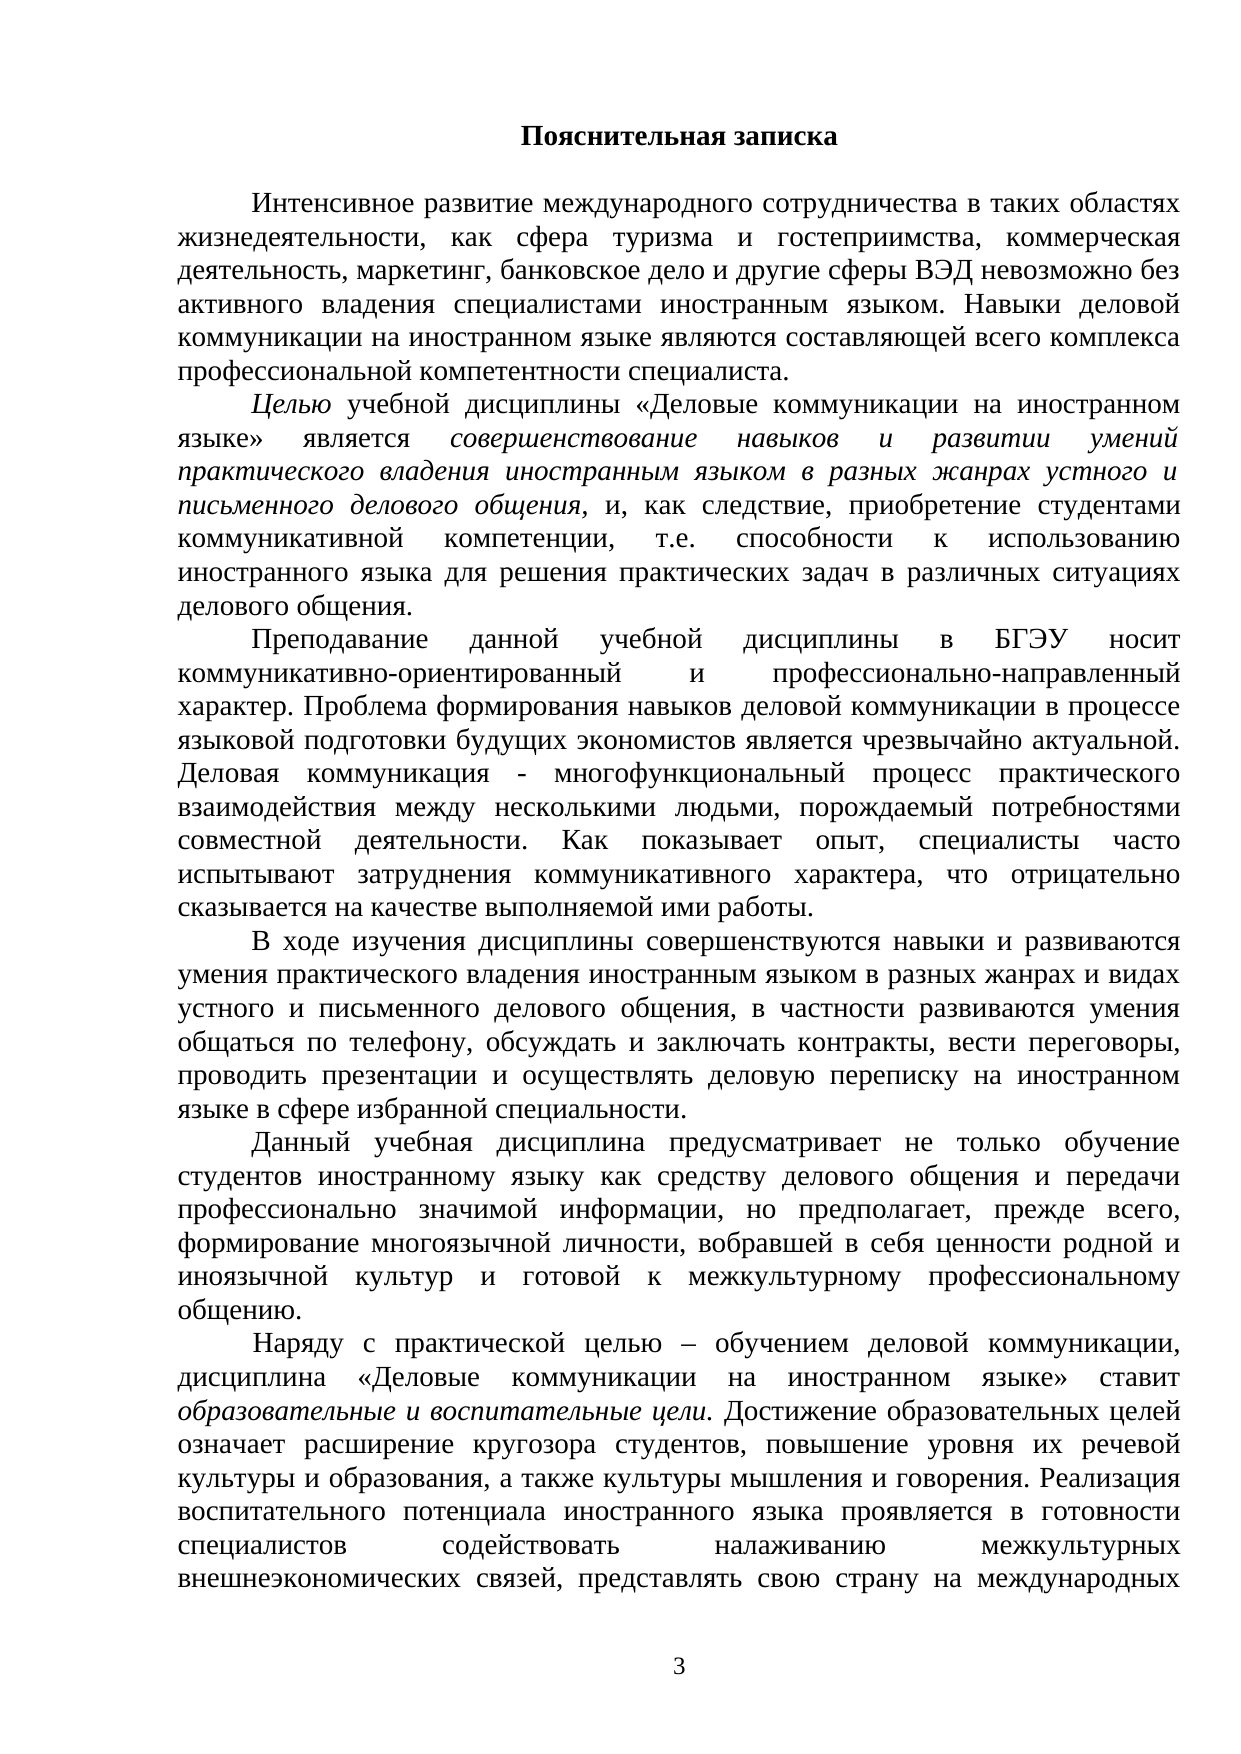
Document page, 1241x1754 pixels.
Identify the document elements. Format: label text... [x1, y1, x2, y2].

text Целью учебной дисциплины «Деловые коммуникации на иностранном языке» является совершенствование навыков и развитии умений практического владения иностранным языком в разных жанрах устного и письменного делового общения, и, как следствие, приобретение студентами коммуникативной компетенции, т.е. способности к использованию иностранного языка для решения практических задач в различных ситуациях делового общения. [177, 386, 1181, 621]
text Преподавание данной учебной дисциплины в БГЭУ носит коммуникативно-ориентированный и профессионально-направленный характер. Проблема формирования навыков деловой коммуникации в процессе языковой подготовки будущих экономистов является чрезвычайно актуальной. Деловая коммуникация - многофункциональный процесс практического взаимодействия между несколькими людьми, порождаемый потребностями совместной деятельности. Как показывает опыт, специалисты часто испытывают затруднения коммуникативного характера, что отрицательно сказывается на качестве выполняемой ими работы. [177, 621, 1181, 923]
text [177, 1326, 1181, 1594]
text В ходе изучения дисциплины совершенствуются навыки и развиваются умения практического владения иностранным языком в разных жанрах и видах устного и письменного делового общения, в частности развиваются умения общаться по телефону, обсуждать и заключать контракты, вести переговоры, проводить презентации и осуществлять деловую переписку на иностранном языке в сфере избранной специальности. [177, 923, 1181, 1124]
text Пояснительная записка [177, 118, 1181, 152]
text Интенсивное развитие международного сотрудничества в таких областях жизнедеятельности, как сфера туризма и гостеприимства, коммерческая деятельность, маркетинг, банковское дело и другие сферы ВЭД невозможно без активного владения специалистами иностранным языком. Навыки деловой коммуникации на иностранном языке являются составляющей всего комплекса профессиональной компетентности специалиста. [177, 185, 1181, 386]
text Данный учебная дисциплина предусматривает не только обучение студентов иностранному языку как средству делового общения и передачи профессионально значимой информации, но предполагает, прежде всего, формирование многоязычной личности, вобравшей в себя ценности родной и иноязычной культур и готовой к межкультурному профессиональному общению. [177, 1124, 1181, 1326]
